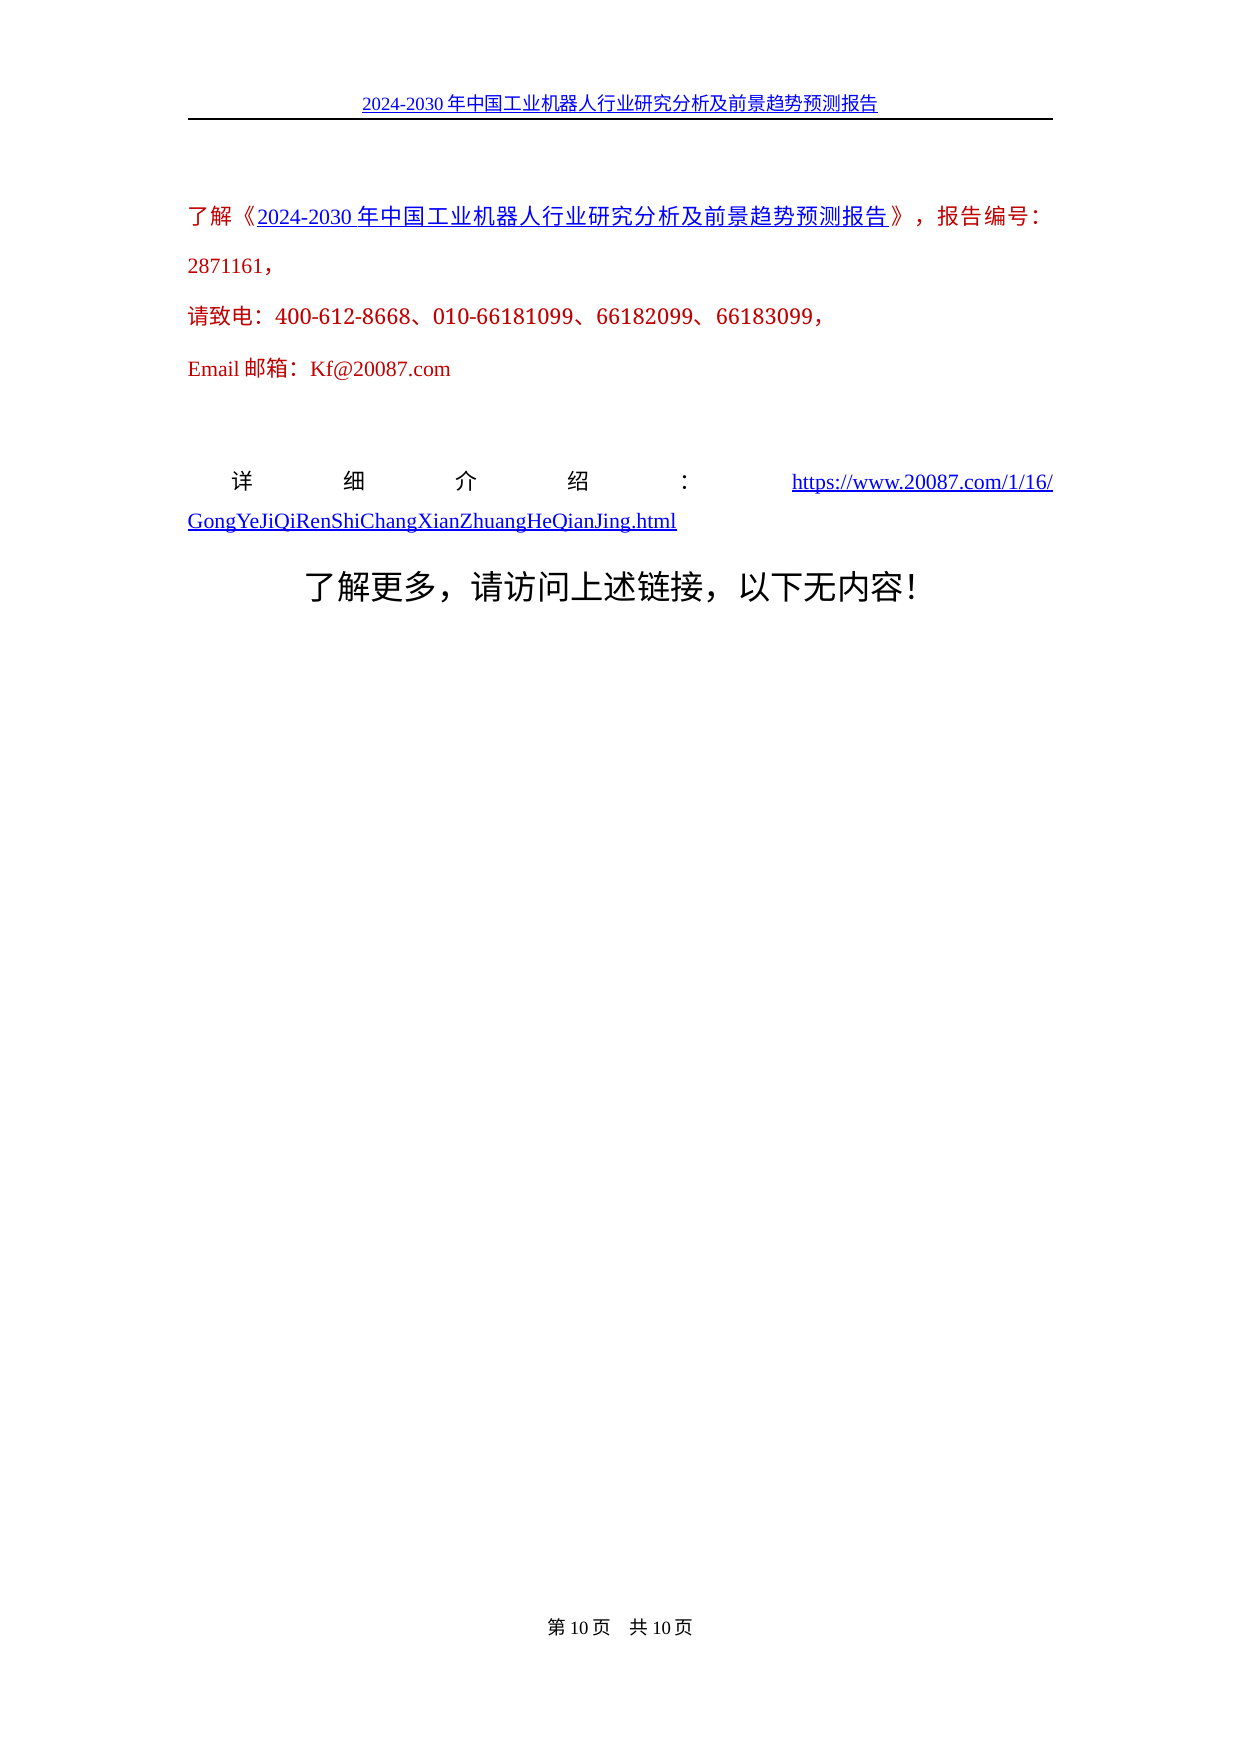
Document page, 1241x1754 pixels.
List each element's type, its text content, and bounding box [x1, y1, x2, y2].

text Email邮箱：Kf@20087.com [187, 350, 1053, 383]
title 了解更多，请访问上述链接，以下无内容！ [187, 552, 1053, 617]
text 请致电：400-612-8668、010-66181099、66182099、66183099， [187, 299, 1053, 331]
text 了解《2024-2030年中国工业机器人行业研究分析及前景趋势预测报告》，报告编号：2871161， [187, 198, 1053, 280]
text 详细介绍：https://www.20087.com/1/16/GongYeJiQiRenShiChangXianZhuangHeQianJing.html [187, 463, 1053, 536]
